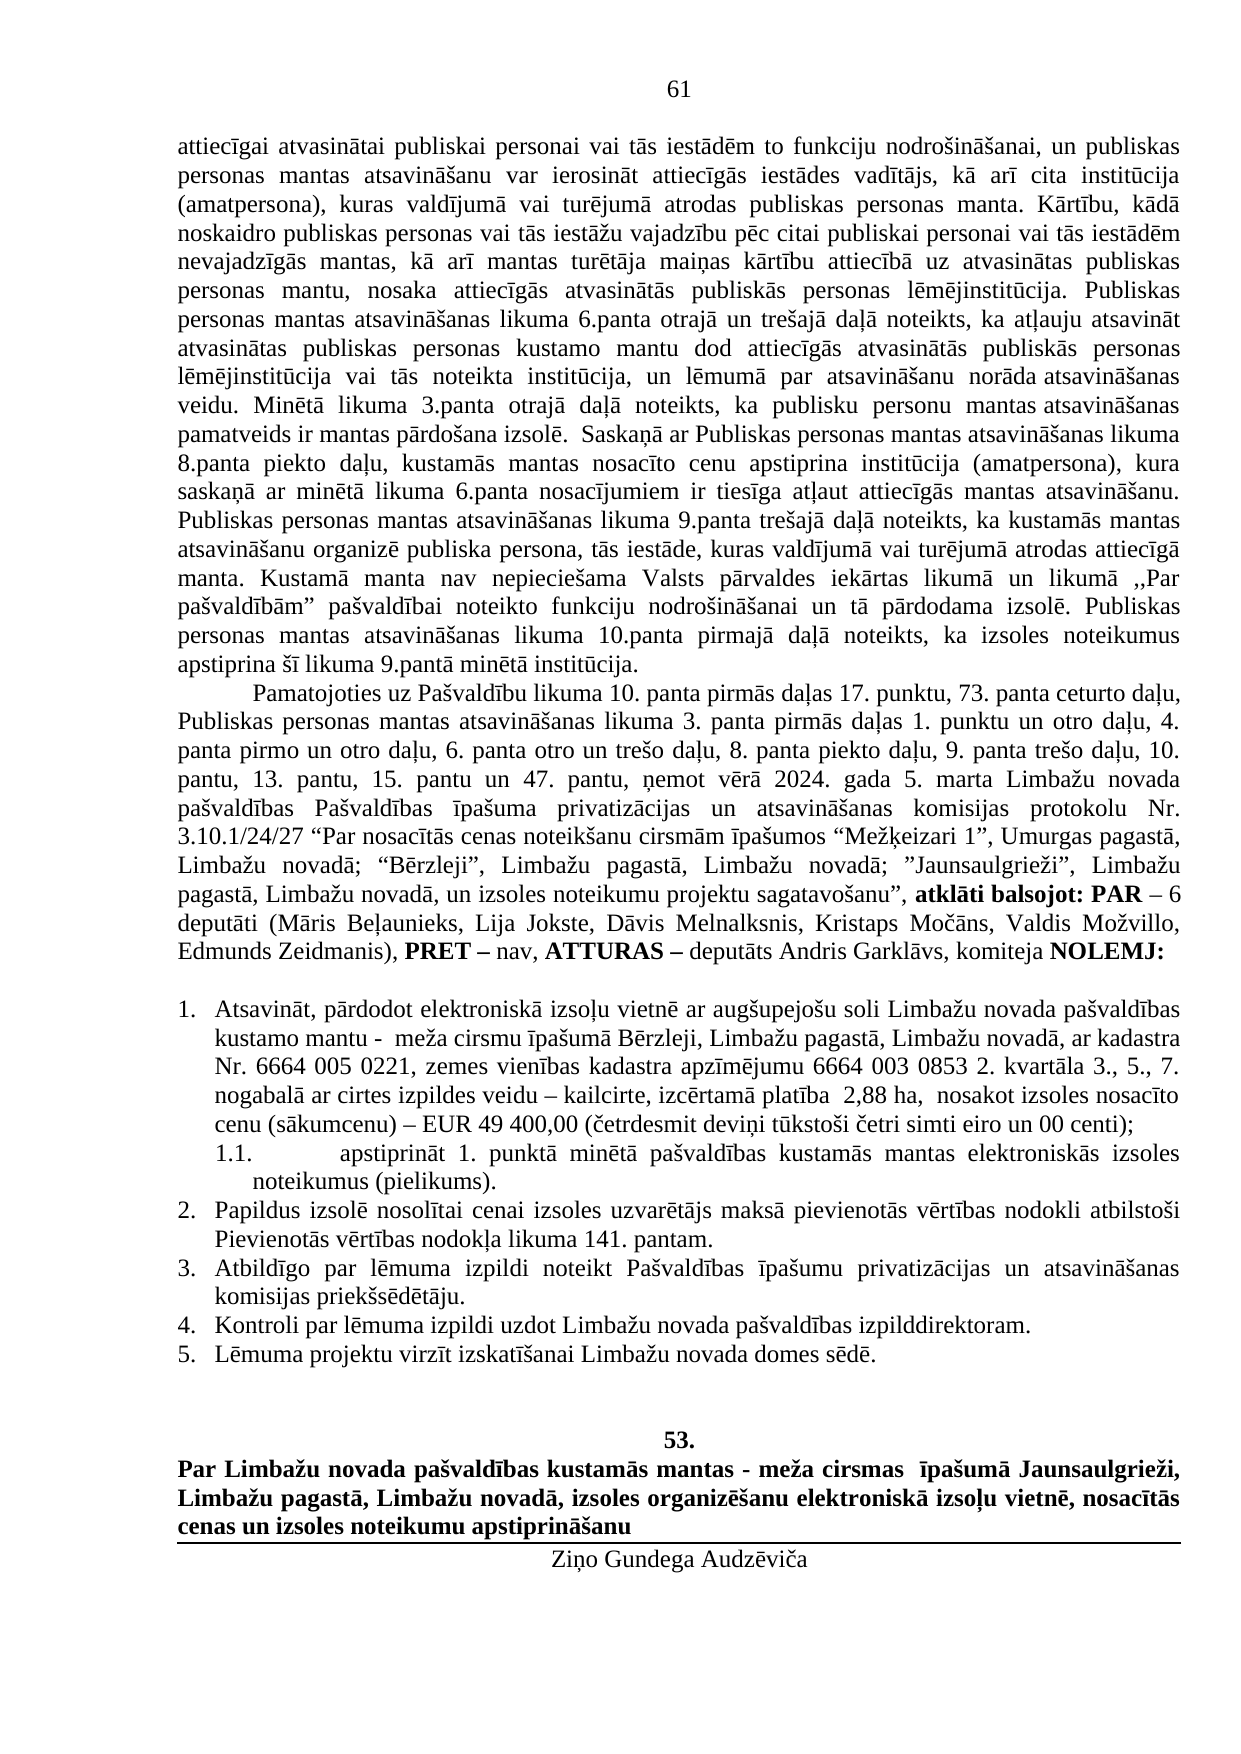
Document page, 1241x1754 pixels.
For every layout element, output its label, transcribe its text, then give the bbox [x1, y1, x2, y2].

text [177, 131, 1181, 678]
list Kontroli par lēmuma izpildi uzdot Limbažu novada pašvaldības izpilddirektoram. [177, 1310, 1181, 1339]
list apstiprināt 1. punktā minētā pašvaldības kustamās mantas elektroniskās izsoles noteikumus (pielikums). [215, 1138, 1181, 1195]
text Pamatojoties uz Pašvaldību likuma 10. panta pirmās daļas 17. punktu, 73. panta ceturto daļu, Publiskas personas mantas atsavināšanas likuma 3. panta pirmās daļas 1. punktu un otro daļu, 4. panta pirmo un otro daļu, 6. panta otro un trešo daļu, 8. panta piekto daļu, 9. panta trešo daļu, 10. pantu, 13. pantu, 15. pantu un 47. pantu, ņemot vērā 2024. gada 5. marta Limbažu novada pašvaldības Pašvaldības īpašuma privatizācijas un atsavināšanas komisijas protokolu Nr. 3.10.1/24/27 “Par nosacītās cenas noteikšanu cirsmām īpašumos “Mežķeizari 1”, Umurgas pagastā, Limbažu novadā; “Bērzleji”, Limbažu pagastā, Limbažu novadā; ”Jaunsaulgrieži”, Limbažu pagastā, Limbažu novadā, un izsoles noteikumu projektu sagatavošanu”, atklāti balsojot: PAR – 6 deputāti (Māris Beļaunieks, Lija Jokste, Dāvis Melnalksnis, Kristaps Močāns, Valdis Možvillo, Edmunds Zeidmanis), PRET – nav, ATTURAS – deputāts Andris Garklāvs, komiteja NOLEMJ: [177, 678, 1181, 965]
text Par Limbažu novada pašvaldības kustamās mantas - meža cirsmas īpašumā Jaunsaulgrieži, Limbažu pagastā, Limbažu novadā, izsoles organizēšanu elektroniskā izsoļu vietnē, nosacītās cenas un izsoles noteikumu apstiprināšanu [177, 1454, 1181, 1542]
list Atbildīgo par lēmuma izpildi noteikt Pašvaldības īpašumu privatizācijas un atsavināšanas komisijas priekšsēdētāju. [177, 1253, 1181, 1310]
text Ziņo Gundega Audzēviča [177, 1544, 1181, 1572]
text 53. [177, 1425, 1181, 1454]
list Lēmuma projektu virzīt izskatīšanai Limbažu novada domes sēdē. [177, 1339, 1181, 1368]
list Papildus izsolē nosolītai cenai izsoles uzvarētājs maksā pievienotās vērtības nodokli atbilstoši Pievienotās vērtības nodokļa likuma 141. pantam. [177, 1195, 1181, 1253]
list Atsavināt, pārdodot elektroniskā izsoļu vietnē ar augšupejošu soli Limbažu novada pašvaldības kustamo mantu - meža cirsmu īpašumā Bērzleji, Limbažu pagastā, Limbažu novadā, ar kadastra Nr. 6664 005 0221, zemes vienības kadastra apzīmējumu 6664 003 0853 2. kvartāla 3., 5., 7. nogabalā ar cirtes izpildes veidu – kailcirte, izcērtamā platība 2,88 ha, nosakot izsoles nosacīto cenu (sākumcenu) – EUR 49 400,00 (četrdesmit deviņi tūkstoši četri simti eiro un 00 centi); [177, 994, 1181, 1138]
